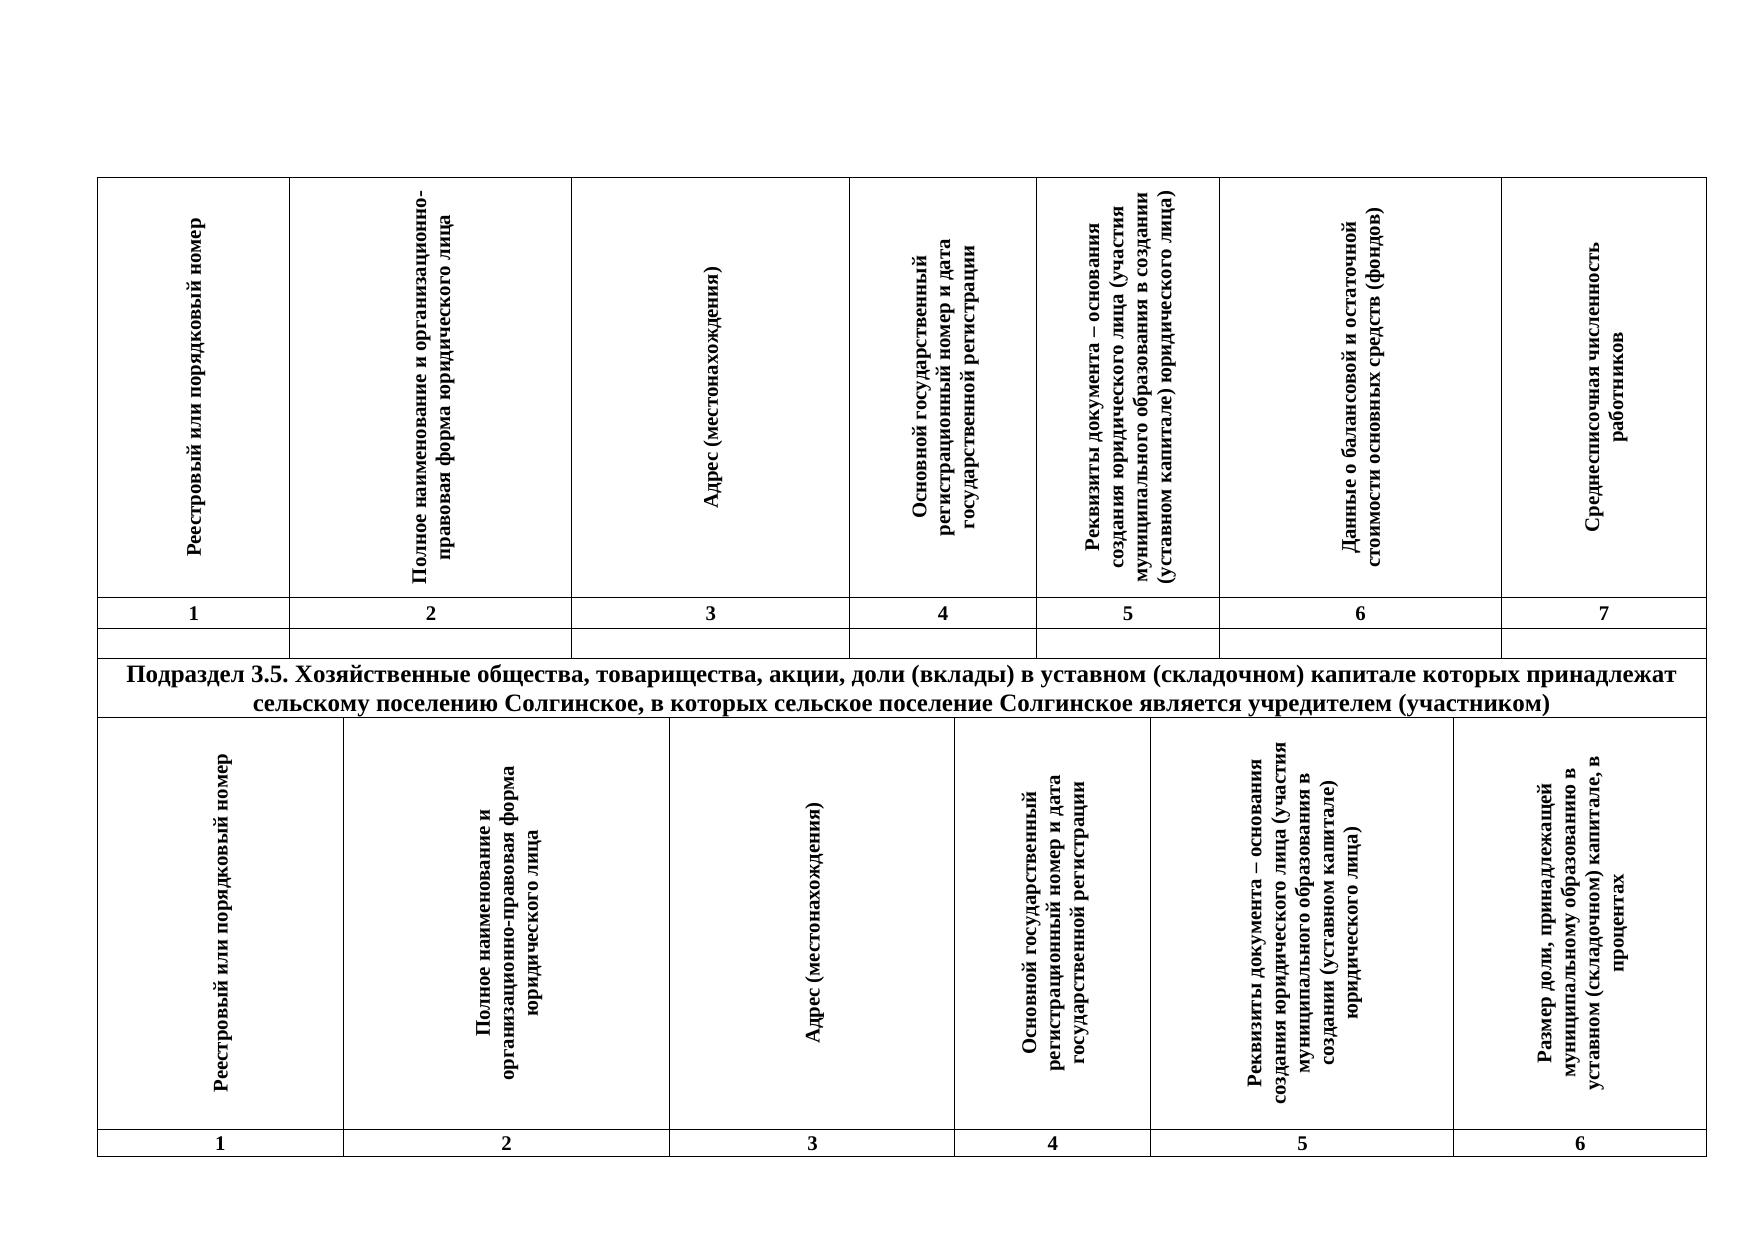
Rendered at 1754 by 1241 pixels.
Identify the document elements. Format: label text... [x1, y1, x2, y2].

table_cell 3 [670, 1130, 954, 1156]
table_cell [290, 629, 571, 658]
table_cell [1220, 178, 1501, 597]
table_cell 1 [98, 1130, 343, 1156]
table_cell Подраздел 3.5. Хозяйственные общества, товарищества, акции, доли (вклады) в уставном (складочном) капитале которых принадлежат сельскому поселению Солгинское, в которых сельское поселение Солгинское является учредителем (участником) [98, 659, 1706, 717]
table_cell 2 [290, 598, 571, 628]
table_cell Среднесписочная численность работников [1502, 178, 1706, 597]
table_cell Реестровый или порядковый номер [98, 718, 343, 1129]
table_cell 4 [850, 598, 1036, 628]
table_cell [1037, 178, 1219, 597]
table_cell [1037, 629, 1219, 658]
table_cell Размер доли, принадлежащей муниципальному образованию в уставном (складочном) капитале, в процентах [1454, 718, 1706, 1129]
table_cell Полное наименование и организационно-правовая форма юридического лица [290, 178, 571, 597]
table_cell [1502, 629, 1706, 658]
table_cell Адрес (местонахождения) [572, 178, 849, 597]
table_cell 1 [98, 598, 289, 628]
table_cell [572, 629, 849, 658]
table_cell [850, 629, 1036, 658]
table_cell 5 [1037, 598, 1219, 628]
table_cell Основной государственный регистрационный номер и дата государственной регистрации [850, 178, 1036, 597]
table_cell Полное наименование и организационно-правовая форма юридического лица [344, 718, 669, 1129]
table_cell Реквизиты документа – основания создания юридического лица (участия муниципального образования в создании (уставном капитале) юридического лица) [1151, 718, 1453, 1129]
table_cell Адрес (местонахождения) [670, 718, 954, 1129]
table_cell 2 [344, 1130, 669, 1156]
table_cell 7 [1502, 598, 1706, 628]
table_cell Реестровый или порядковый номер [98, 178, 289, 597]
table_cell 5 [1151, 1130, 1453, 1156]
table_cell 3 [572, 598, 849, 628]
table_cell [1220, 629, 1501, 658]
table_cell 6 [1220, 598, 1501, 628]
table_cell Основной государственный регистрационный номер и дата государственной регистрации [955, 718, 1150, 1129]
table_cell [98, 629, 289, 658]
table_cell 6 [1454, 1130, 1706, 1156]
table_cell 4 [955, 1130, 1150, 1156]
